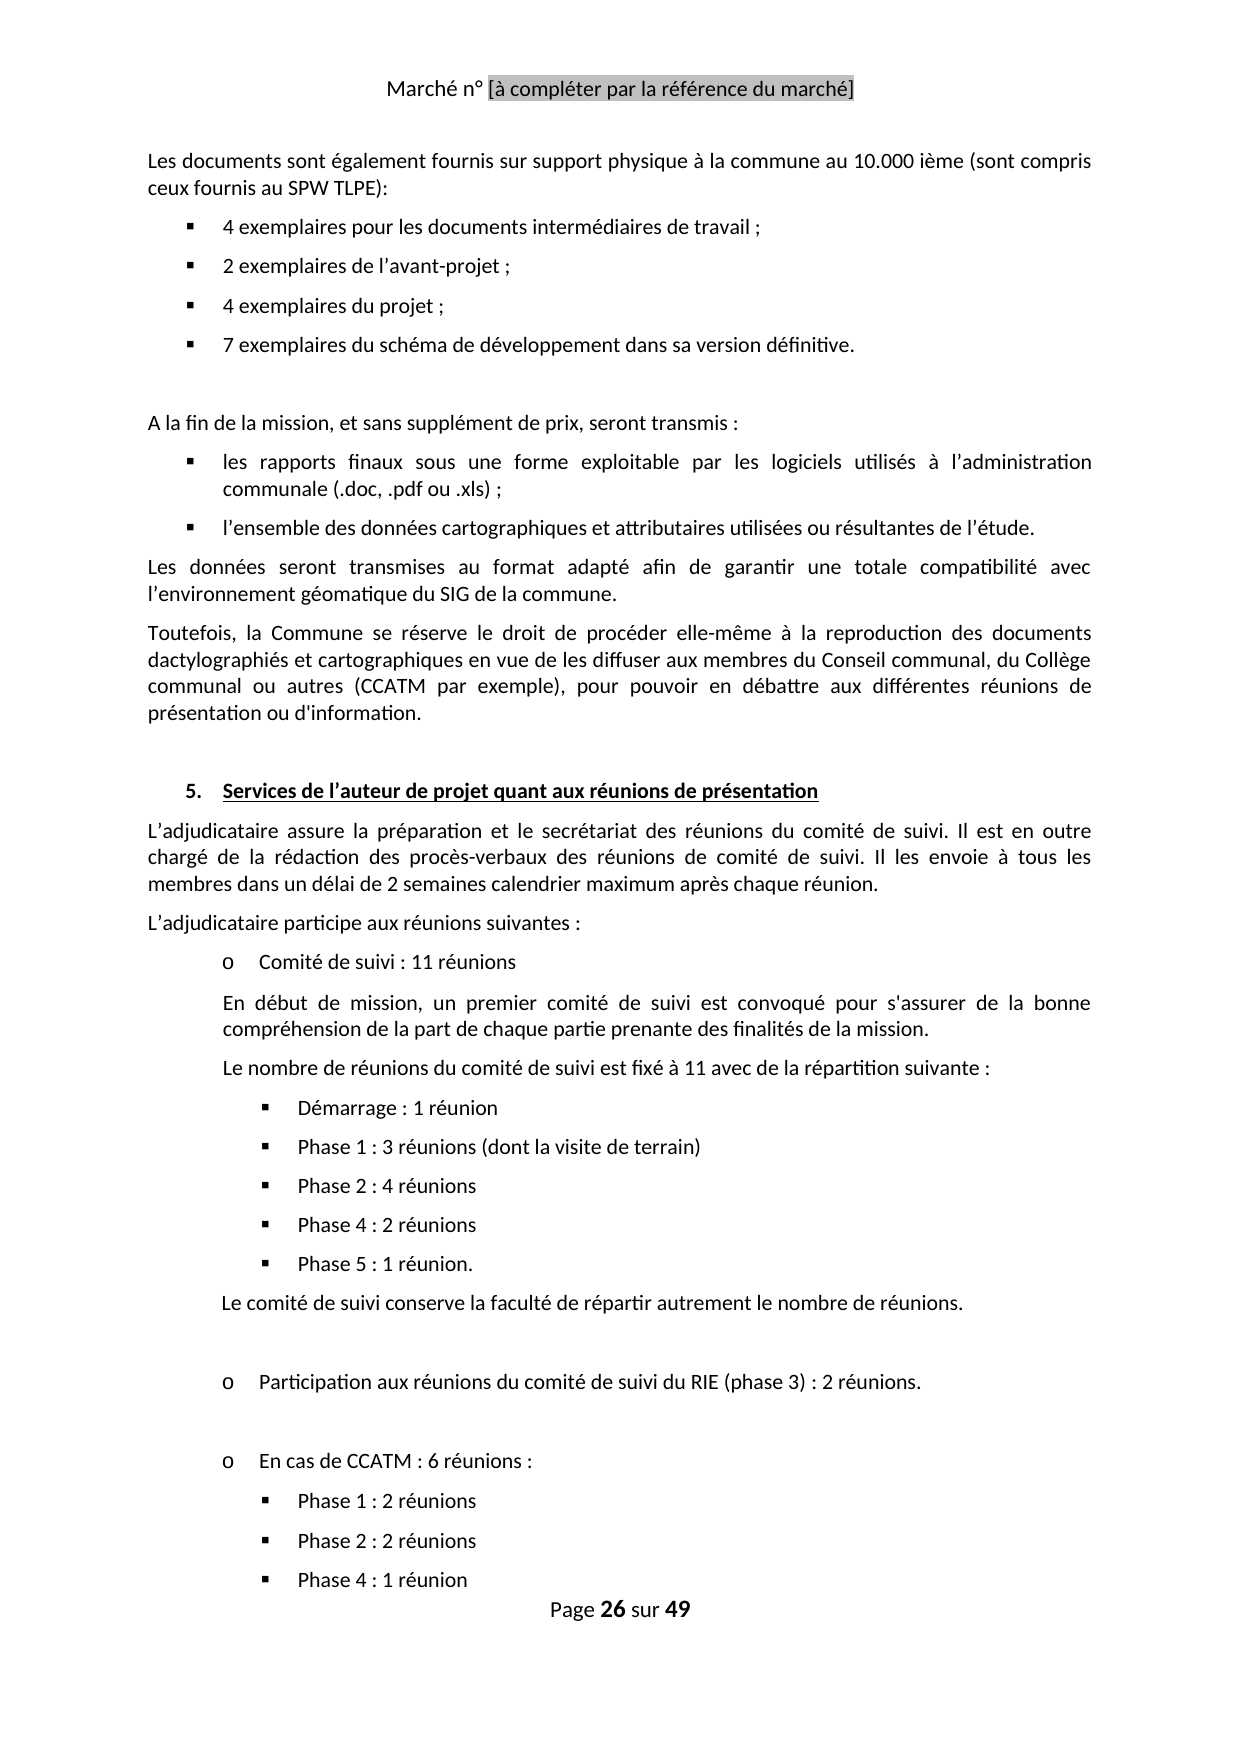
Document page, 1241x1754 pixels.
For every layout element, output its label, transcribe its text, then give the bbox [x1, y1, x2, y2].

text Les données seront transmises au format adapté afin de garantir une totale compatibilité avec l’environnement géomatique du SIG de la commune. [148, 553, 1093, 607]
text Toutefois, la Commune se réserve le droit de procéder elle-même à la reproduction des documents dactylographiés et cartographiques en vue de les diffuser aux membres du Conseil communal, du Collège communal ou autres (CCATM par exemple), pour pouvoir en débattre aux différentes réunions de présentation ou d'information. [148, 619, 1093, 726]
list En cas de CCATM : 6 réunions : [221, 1447, 1093, 1475]
list l’ensemble des données cartographiques et attributaires utilisées ou résultantes de l’étude. [185, 514, 1093, 541]
text A la fin de la mission, et sans supplément de prix, seront transmis : [148, 409, 1093, 436]
list Services de l’auteur de projet quant aux réunions de présentation [185, 778, 1093, 804]
list En début de mission, un premier comité de suivi est convoqué pour s'assurer de la bonne compréhension de la part de chaque partie prenante des finalités de la mission. [223, 989, 1093, 1042]
text Le comité de suivi conserve la faculté de répartir autrement le nombre de réunions. [221, 1289, 1093, 1316]
list Comité de suivi : 11 réunions [221, 948, 1093, 976]
list Phase 2 : 4 réunions [260, 1172, 1093, 1199]
list Phase 2 : 2 réunions [260, 1527, 1093, 1553]
text L’adjudicataire participe aux réunions suivantes : [148, 909, 1093, 936]
list 4 exemplaires du projet ; [185, 292, 1093, 318]
list Phase 4 : 1 réunion [260, 1566, 1093, 1593]
list Le nombre de réunions du comité de suivi est fixé à 11 avec de la répartition suivante : [223, 1054, 1093, 1081]
list 2 exemplaires de l’avant-projet ; [185, 253, 1093, 279]
list Phase 4 : 2 réunions [260, 1211, 1093, 1238]
list 7 exemplaires du schéma de développement dans sa version définitive. [185, 331, 1093, 358]
list Phase 1 : 2 réunions [260, 1488, 1093, 1514]
list Phase 5 : 1 réunion. [260, 1250, 1093, 1277]
list Démarrage : 1 réunion [260, 1094, 1093, 1120]
list les rapports finaux sous une forme exploitable par les logiciels utilisés à l’administration communale (.doc, .pdf ou .xls) ; [185, 448, 1093, 502]
list Participation aux réunions du comité de suivi du RIE (phase 3) : 2 réunions. [221, 1368, 1093, 1396]
list 4 exemplaires pour les documents intermédiaires de travail ; [185, 213, 1093, 240]
text Les documents sont également fournis sur support physique à la commune au 10.000 ième (sont compris ceux fournis au SPW TLPE): [148, 148, 1093, 201]
list Phase 1 : 3 réunions (dont la visite de terrain) [260, 1133, 1093, 1159]
text L’adjudicataire assure la préparation et le secrétariat des réunions du comité de suivi. Il est en outre chargé de la rédaction des procès-verbaux des réunions de comité de suivi. Il les envoie à tous les membres dans un délai de 2 semaines calendrier maximum après chaque réunion. [148, 817, 1093, 897]
